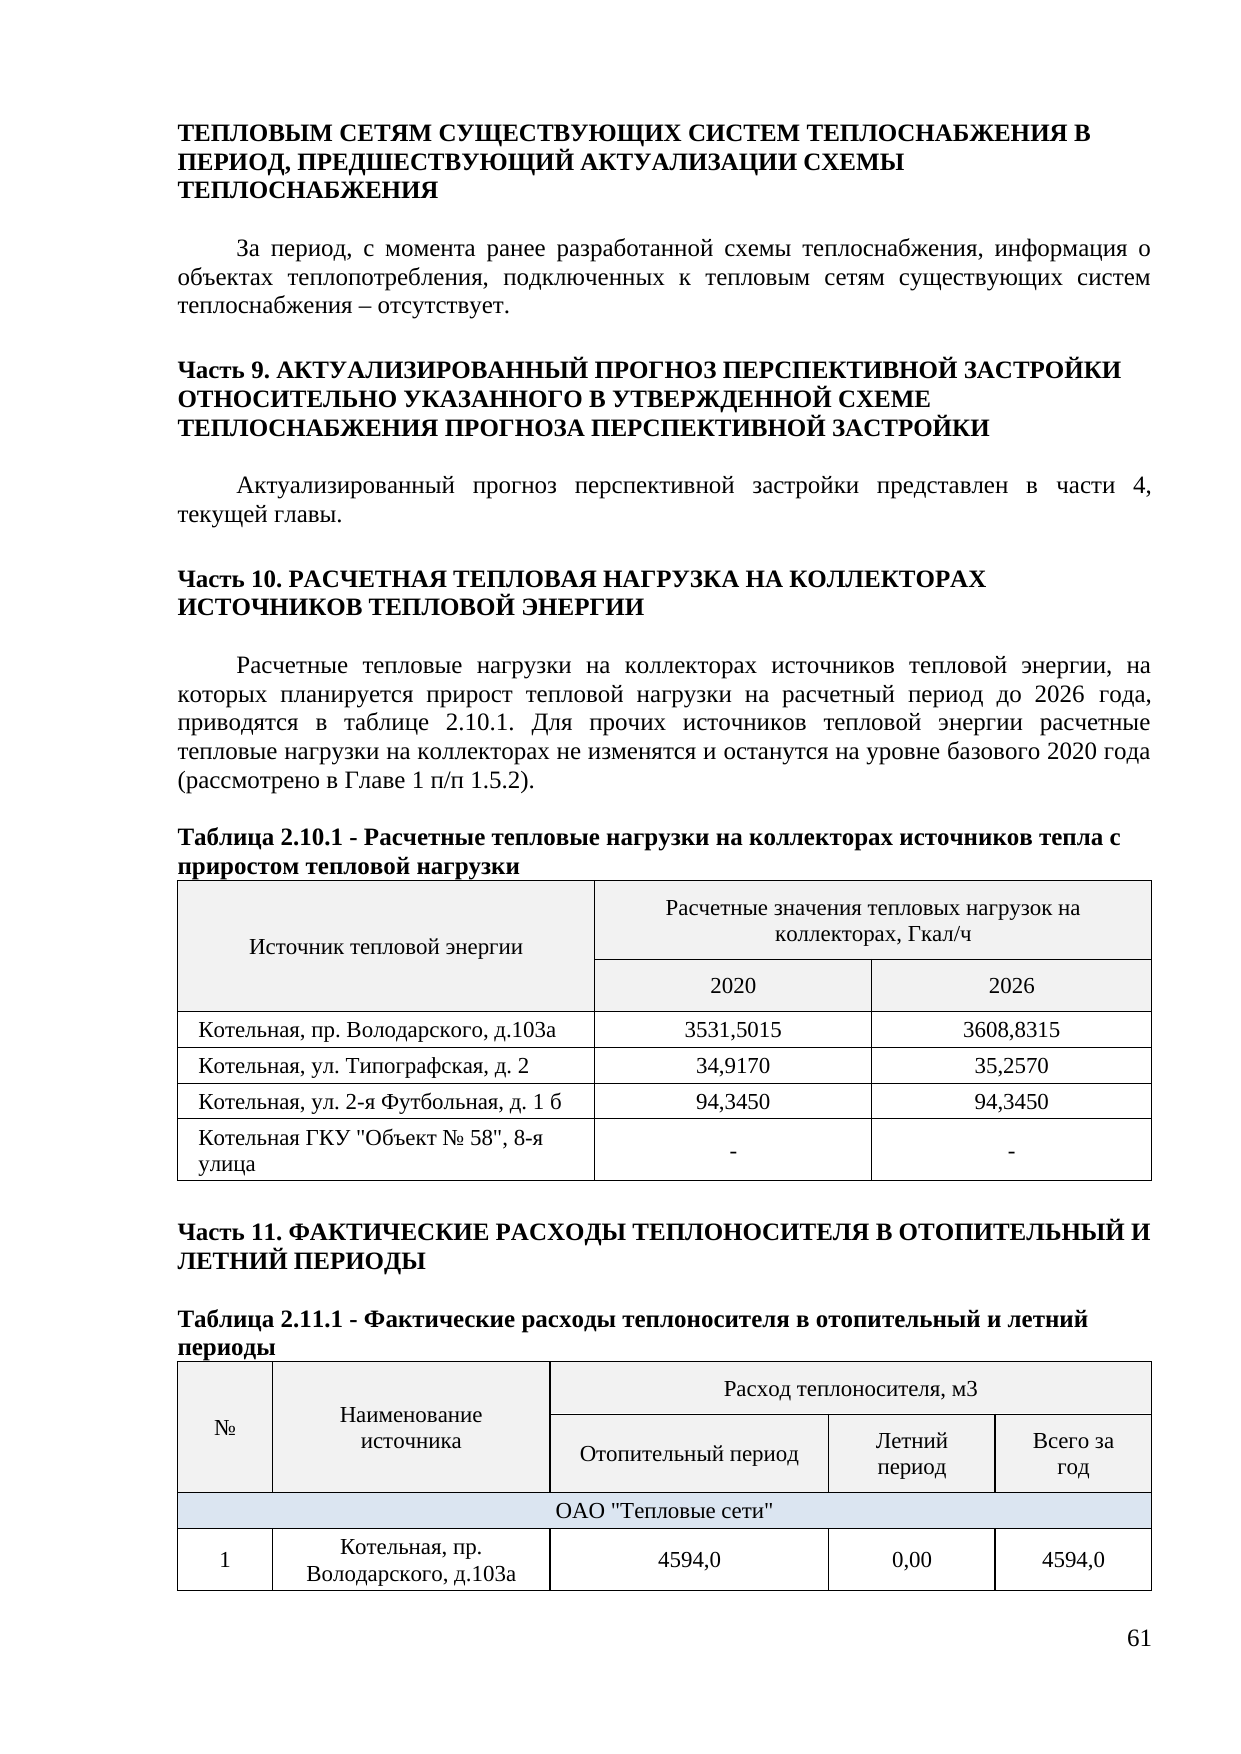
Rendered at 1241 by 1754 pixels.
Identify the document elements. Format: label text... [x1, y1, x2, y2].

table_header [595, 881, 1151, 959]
text За период, с момента ранее разработанной схемы теплоснабжения, информация о объектах теплопотребления, подключенных к тепловым сетям существующих систем теплоснабжения – отсутствует. [177, 233, 1152, 319]
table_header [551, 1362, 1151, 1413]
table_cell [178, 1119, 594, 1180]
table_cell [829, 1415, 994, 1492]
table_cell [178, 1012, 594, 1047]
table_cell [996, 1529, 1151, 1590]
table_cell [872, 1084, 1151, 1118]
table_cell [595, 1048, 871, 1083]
text Таблица 2.10.1 - Расчетные тепловые нагрузки на коллекторах источников тепла с приростом тепловой нагрузки [177, 822, 1152, 880]
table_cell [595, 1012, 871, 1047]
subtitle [177, 118, 1152, 204]
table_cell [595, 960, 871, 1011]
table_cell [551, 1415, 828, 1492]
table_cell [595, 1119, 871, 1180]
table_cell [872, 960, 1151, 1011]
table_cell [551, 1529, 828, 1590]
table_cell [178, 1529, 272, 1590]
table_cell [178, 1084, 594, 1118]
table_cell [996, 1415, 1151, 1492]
text Таблица 2.11.1 - Фактические расходы теплоносителя в отопительный и летний периоды [177, 1304, 1152, 1361]
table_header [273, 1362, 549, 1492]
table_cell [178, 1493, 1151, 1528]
text Расчетные тепловые нагрузки на коллекторах источников тепловой энергии, на которых планируется прирост тепловой нагрузки на расчетный период до 2026 года, приводятся в таблице 2.10.1. Для прочих источников тепловой энергии расчетные тепловые нагрузки на коллекторах не изменятся и останутся на уровне базового 2020 года (рассмотрено в Главе 1 п/п 1.5.2). [177, 650, 1152, 794]
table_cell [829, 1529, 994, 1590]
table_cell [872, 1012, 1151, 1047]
subtitle Часть 10. РАСЧЕТНАЯ ТЕПЛОВАЯ НАГРУЗКА НА КОЛЛЕКТОРАХ ИСТОЧНИКОВ ТЕПЛОВОЙ ЭНЕРГИИ [177, 564, 1152, 621]
text Актуализированный прогноз перспективной застройки представлен в части 4, текущей главы. [177, 470, 1152, 528]
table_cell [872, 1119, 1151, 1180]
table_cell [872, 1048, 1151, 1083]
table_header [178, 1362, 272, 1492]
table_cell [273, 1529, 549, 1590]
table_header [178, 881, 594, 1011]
subtitle Часть 9. АКТУАЛИЗИРОВАННЫЙ ПРОГНОЗ ПЕРСПЕКТИВНОЙ ЗАСТРОЙКИ ОТНОСИТЕЛЬНО УКАЗАННОГО В УТВЕРЖДЕННОЙ СХЕМЕ ТЕПЛОСНАБЖЕНИЯ ПРОГНОЗА ПЕРСПЕКТИВНОЙ ЗАСТРОЙКИ [177, 355, 1152, 442]
subtitle Часть 11. ФАКТИЧЕСКИЕ РАСХОДЫ ТЕПЛОНОСИТЕЛЯ В ОТОПИТЕЛЬНЫЙ И ЛЕТНИЙ ПЕРИОДЫ [177, 1217, 1152, 1275]
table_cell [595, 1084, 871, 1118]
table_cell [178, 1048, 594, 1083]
